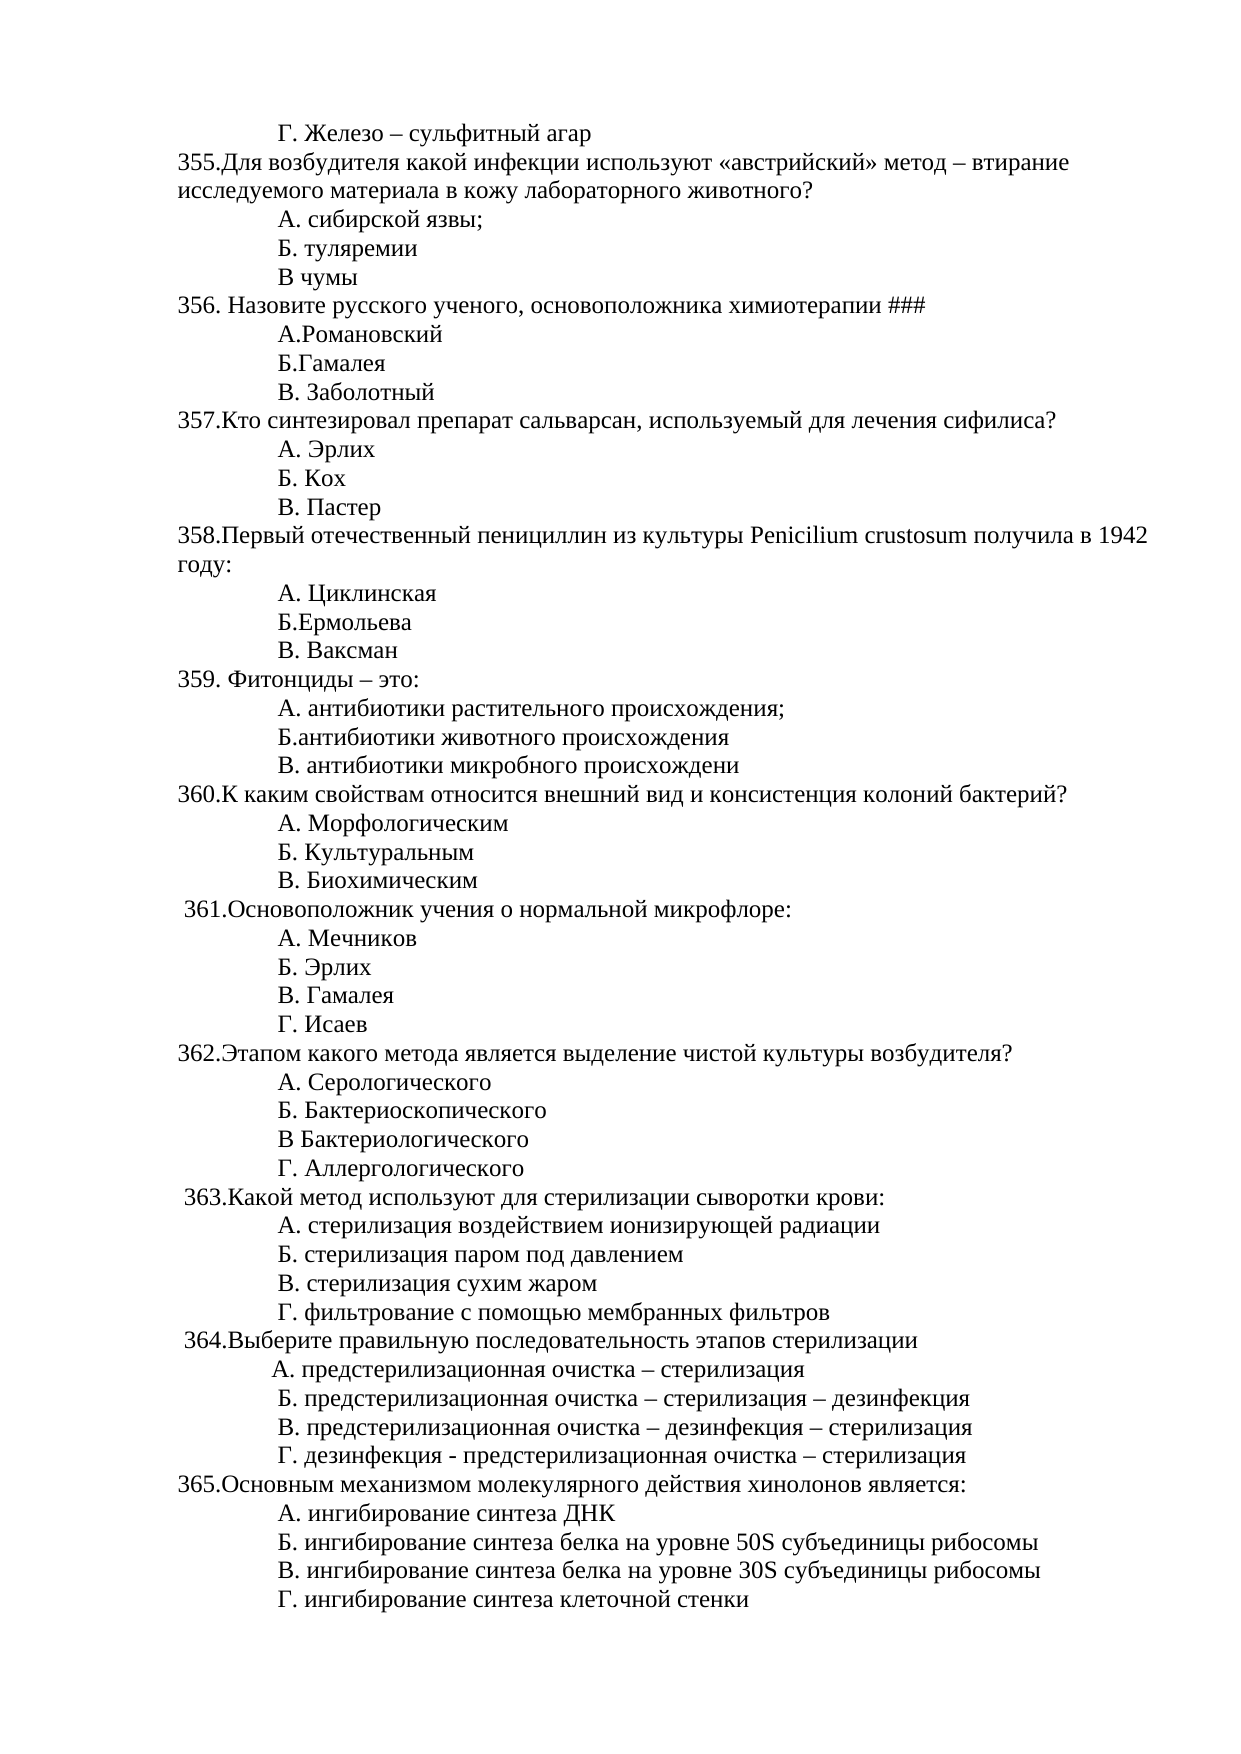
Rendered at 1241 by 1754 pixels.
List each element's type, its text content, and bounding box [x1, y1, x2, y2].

text В чумы [177, 262, 1152, 291]
text А. Эрлих [177, 434, 1152, 463]
text 360.К каким свойствам относится внешний вид и консистенция колоний бактерий? [177, 779, 1152, 808]
text А. антибиотики растительного происхождения; [177, 693, 1152, 722]
text Б. туляремии [177, 233, 1152, 262]
text Г. фильтрование с помощью мембранных фильтров [177, 1297, 1152, 1326]
text В. Заболотный [177, 377, 1152, 406]
text 358.Первый отечественный пенициллин из культуры Penicilium crustosum получила в 1942 году: [177, 521, 1152, 578]
text Б. ингибирование синтеза белка на уровне 50S субъединицы рибосомы [177, 1527, 1152, 1556]
text В. антибиотики микробного происхождени [177, 751, 1152, 779]
text А.Романовский [177, 319, 1152, 348]
text В Бактериологического [177, 1124, 1152, 1153]
text А. Серологического [177, 1067, 1152, 1096]
text А. предстерилизационная очистка – стерилизация [177, 1354, 1152, 1383]
text Г. Аллергологического [177, 1153, 1152, 1182]
text Б. стерилизация паром под давлением [177, 1239, 1152, 1268]
text 365.Основным механизмом молекулярного действия хинолонов является: [177, 1469, 1152, 1498]
text Г. ингибирование синтеза клеточной стенки [177, 1584, 1152, 1613]
text Б.антибиотики животного происхождения [177, 722, 1152, 751]
text 362.Этапом какого метода является выделение чистой культуры возбудителя? [177, 1038, 1152, 1067]
text 357.Кто синтезировал препарат сальварсан, используемый для лечения сифилиса? [177, 406, 1152, 434]
text В. Биохимическим [177, 866, 1152, 894]
text Б. предстерилизационная очистка – стерилизация – дезинфекция [177, 1383, 1152, 1412]
text В. Ваксман [177, 636, 1152, 664]
text В. Гамалея [177, 981, 1152, 1009]
text В. предстерилизационная очистка – дезинфекция – стерилизация [177, 1412, 1152, 1441]
text 355.Для возбудителя какой инфекции используют «австрийский» метод – втирание исследуемого материала в кожу лабораторного животного? [177, 147, 1152, 204]
text А. стерилизация воздействием ионизирующей радиации [177, 1211, 1152, 1239]
text А. Морфологическим [177, 808, 1152, 837]
text 363.Какой метод используют для стерилизации сыворотки крови: [177, 1182, 1152, 1211]
text 359. Фитонциды – это: [177, 664, 1152, 693]
text Г. дезинфекция - предстерилизационная очистка – стерилизация [177, 1441, 1152, 1469]
text Г. Железо – сульфитный агар [177, 118, 1152, 147]
text В. ингибирование синтеза белка на уровне 30S субъединицы рибосомы [177, 1556, 1152, 1584]
text Б. Эрлих [177, 952, 1152, 981]
text Б. Кох [177, 463, 1152, 492]
text Б.Гамалея [177, 348, 1152, 377]
text Г. Исаев [177, 1009, 1152, 1038]
text А. Мечников [177, 923, 1152, 952]
text 356. Назовите русского ученого, основоположника химиотерапии ### [177, 291, 1152, 319]
text В. Пастер [177, 492, 1152, 521]
text А. сибирской язвы; [177, 204, 1152, 233]
text 361.Основоположник учения о нормальной микрофлоре: [177, 894, 1152, 923]
text А. ингибирование синтеза ДНК [177, 1498, 1152, 1527]
text Б. Бактериоскопического [177, 1096, 1152, 1124]
text А. Циклинская [177, 578, 1152, 607]
text В. стерилизация сухим жаром [177, 1268, 1152, 1297]
text 364.Выберите правильную последовательность этапов стерилизации [177, 1326, 1152, 1354]
text Б. Культуральным [177, 837, 1152, 866]
text Б.Ермольева [177, 607, 1152, 636]
